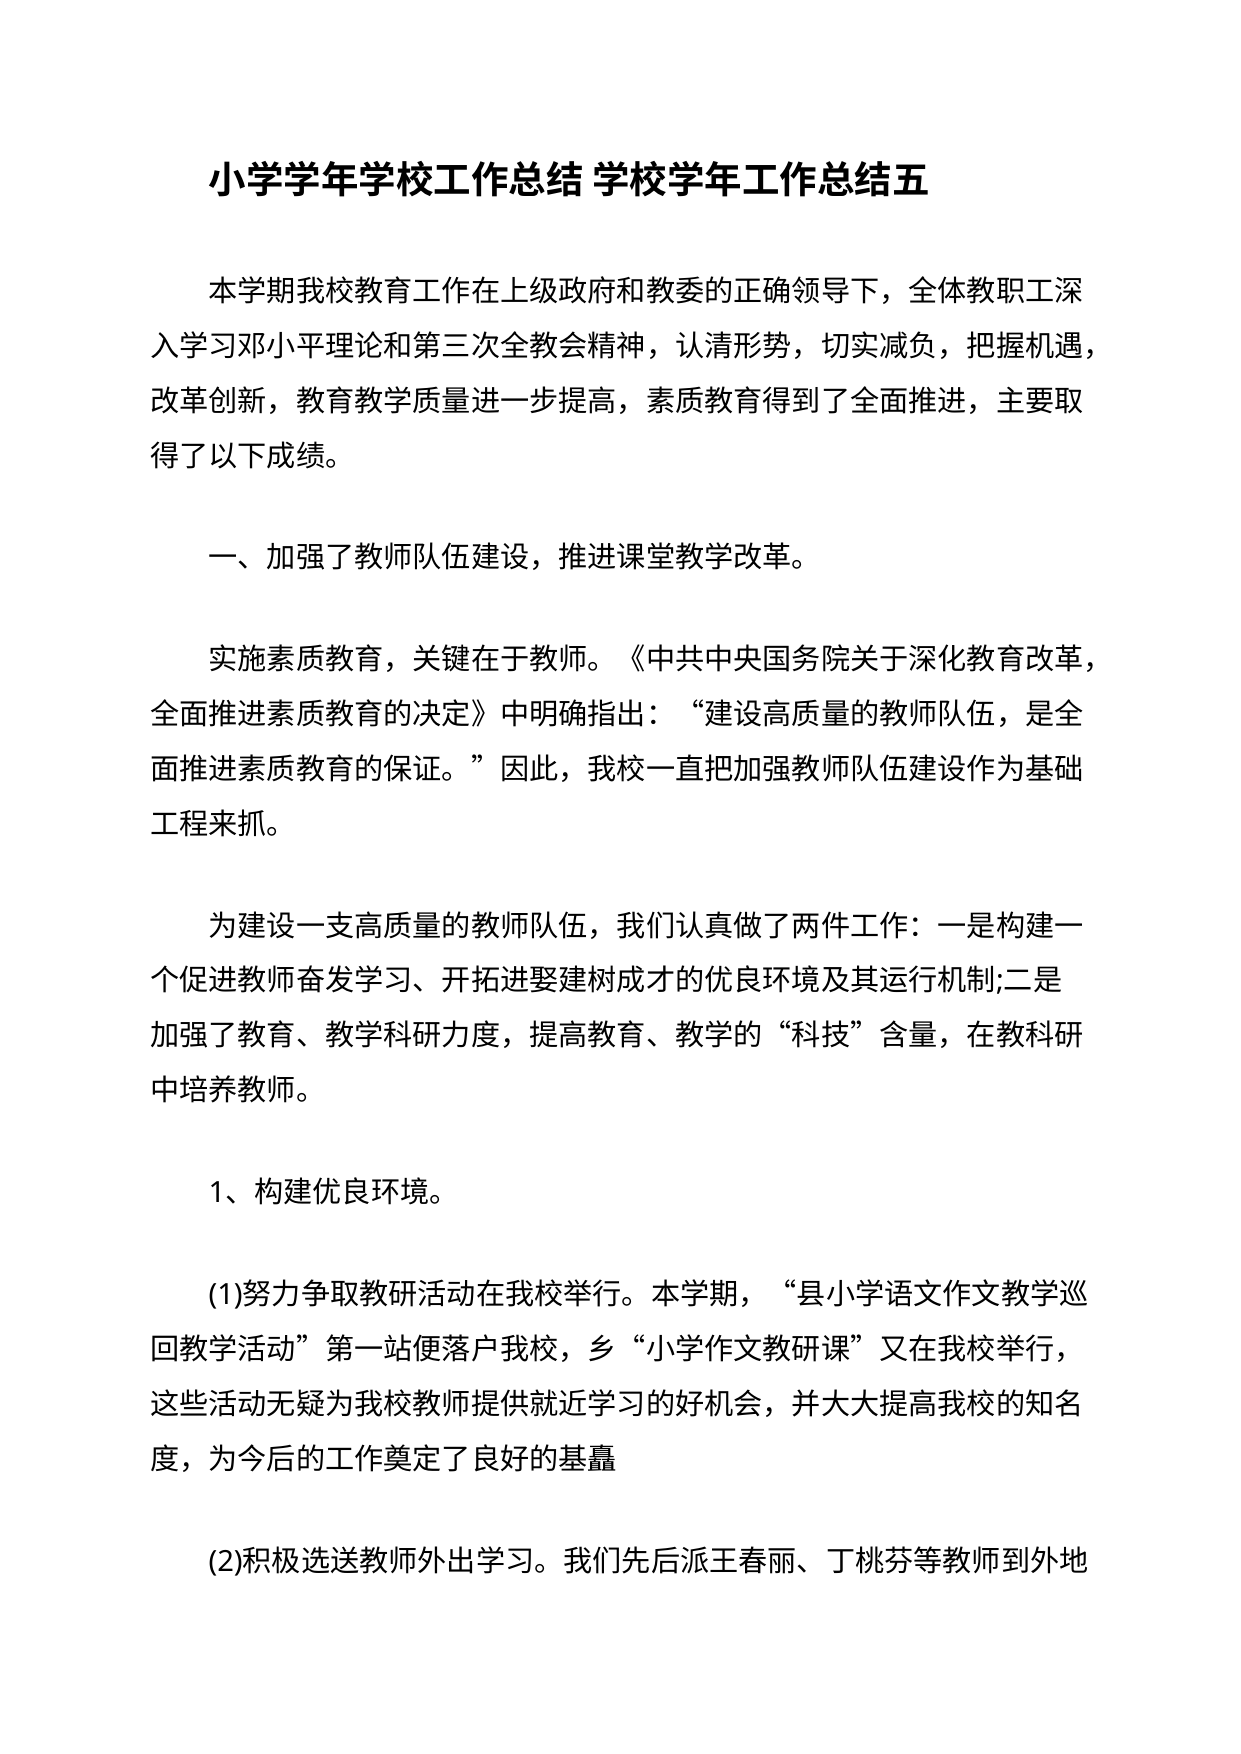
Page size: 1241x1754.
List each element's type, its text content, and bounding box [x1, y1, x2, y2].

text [150, 1537, 1090, 1579]
text 为建设一支高质量的教师队伍，我们认真做了两件工作：一是构建一个促进教师奋发学习、开拓进娶建树成才的优良环境及其运行机制;二是加强了教育、教学科研力度，提高教育、教学的“科技”含量，在教科研中培养教师。 [150, 902, 1090, 1109]
text 小学学年学校工作总结 学校学年工作总结五 [150, 150, 1090, 204]
text 1、构建优良环境。 [150, 1169, 1090, 1211]
text (1)努力争取教研活动在我校举行。本学期，“县小学语文作文教学巡回教学活动”第一站便落户我校，乡“小学作文教研课”又在我校举行，这些活动无疑为我校教师提供就近学习的好机会，并大大提高我校的知名度，为今后的工作奠定了良好的基矗 [150, 1271, 1090, 1478]
text 实施素质教育，关键在于教师。《中共中央国务院关于深化教育改革，全面推进素质教育的决定》中明确指出：“建设高质量的教师队伍，是全面推进素质教育的保证。”因此，我校一直把加强教师队伍建设作为基础工程来抓。 [150, 636, 1090, 843]
text 一、加强了教师队伍建设，推进课堂教学改革。 [150, 534, 1090, 576]
text 本学期我校教育工作在上级政府和教委的正确领导下，全体教职工深入学习邓小平理论和第三次全教会精神，认清形势，切实减负，把握机遇，改革创新，教育教学质量进一步提高，素质教育得到了全面推进，主要取得了以下成绩。 [150, 267, 1090, 474]
